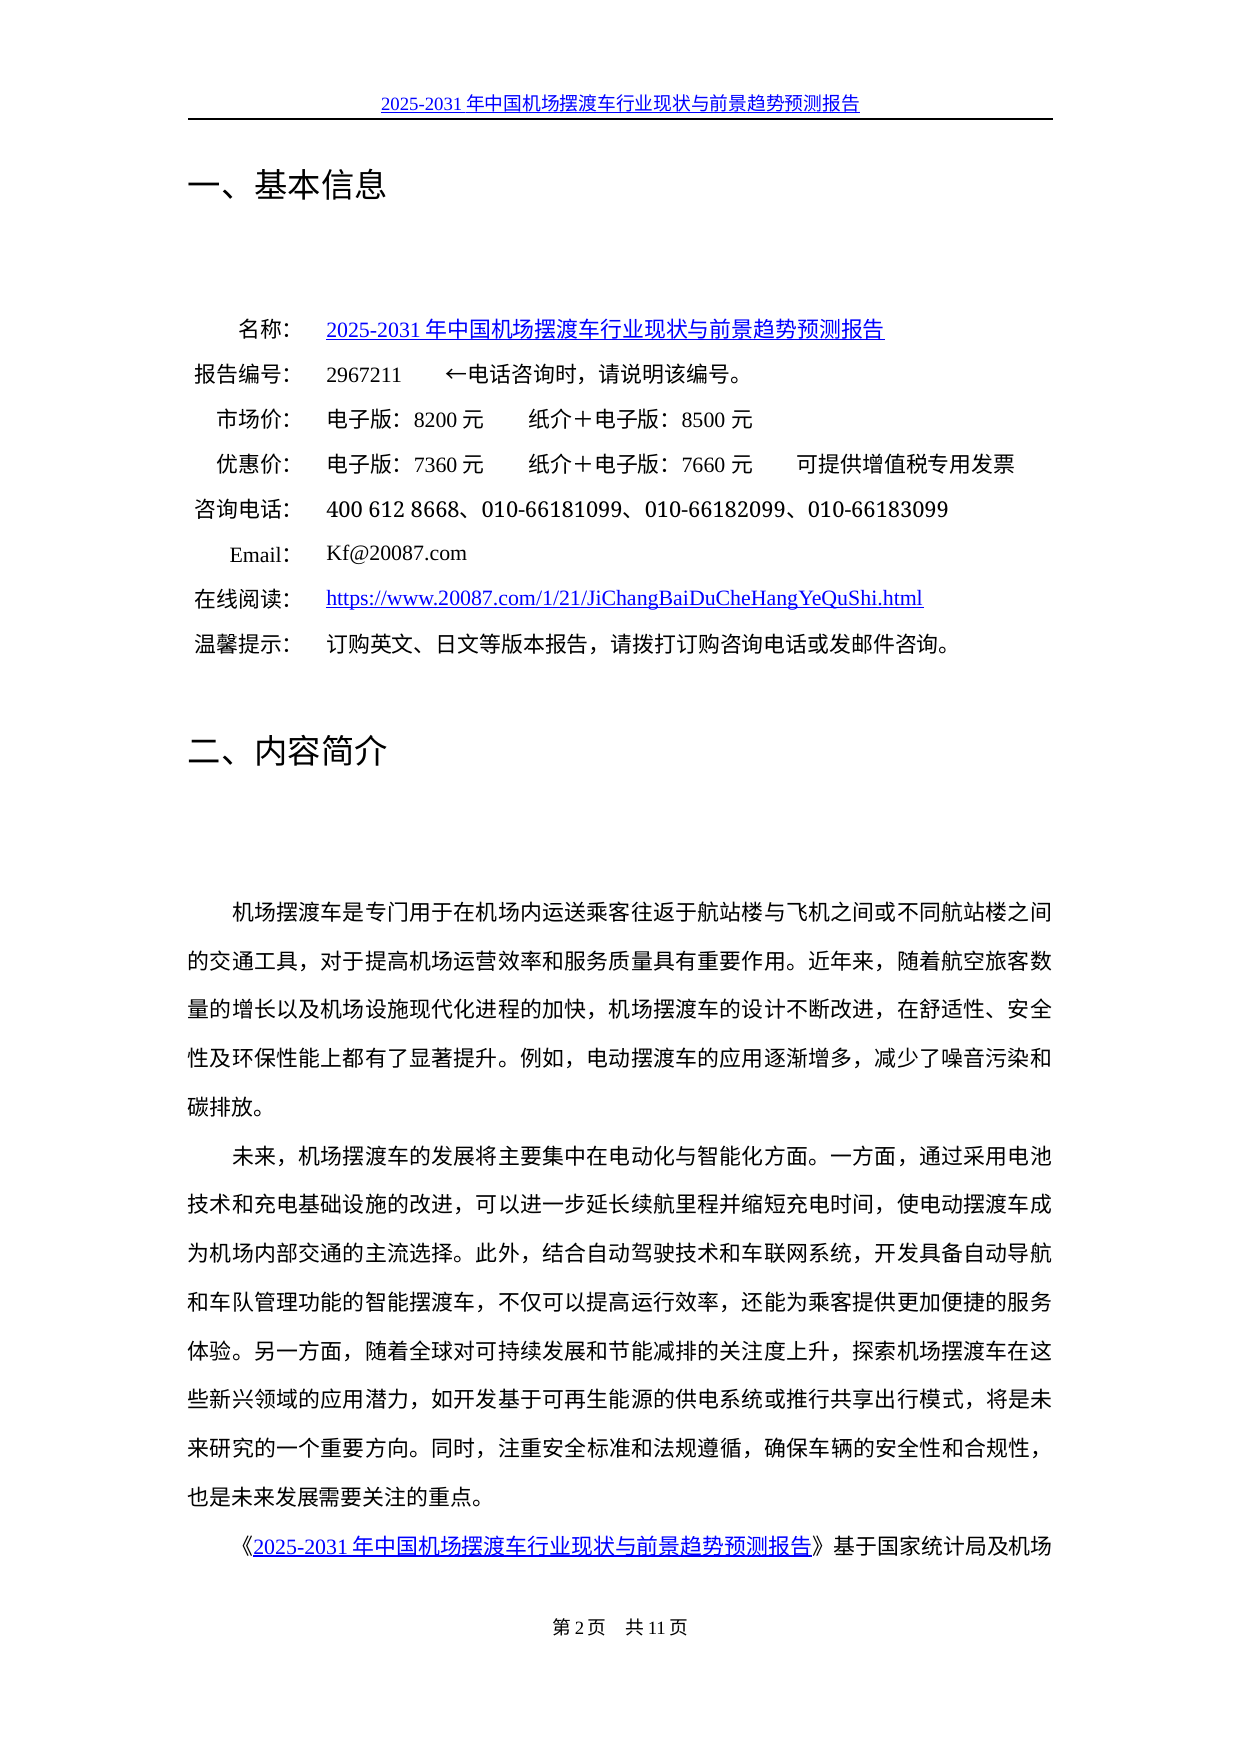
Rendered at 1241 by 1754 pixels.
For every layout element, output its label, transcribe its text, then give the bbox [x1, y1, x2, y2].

table_cell [315, 582, 1073, 627]
table_cell 优惠价： [167, 447, 315, 492]
table_cell 在线阅读： [167, 582, 315, 627]
table_cell 电子版：8200 元 纸介＋电子版：8500 元 [315, 402, 1073, 447]
table_cell Kf@20087.com [315, 537, 1073, 582]
title 一、基本信息 [187, 150, 1053, 215]
table_cell 400 612 8668、010-66181099、010-66182099、010-66183099 [315, 492, 1073, 537]
table_cell Email： [167, 537, 315, 582]
table_cell 电子版：7360 元 纸介＋电子版：7660 元 可提供增值税专用发票 [315, 447, 1073, 492]
table_header 2025-2031年中国机场摆渡车行业现状与前景趋势预测报告 [315, 312, 1073, 357]
table_cell 2967211 ←电话咨询时，请说明该编号。 [315, 357, 1073, 402]
table_cell 订购英文、日文等版本报告，请拨打订购咨询电话或发邮件咨询。 [315, 627, 1073, 672]
table_cell 温馨提示： [167, 627, 315, 672]
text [187, 894, 1053, 1561]
table_cell 报告编号： [167, 357, 315, 402]
table_cell 市场价： [167, 402, 315, 447]
table_header 名称： [167, 312, 315, 357]
table_cell 咨询电话： [167, 492, 315, 537]
title 二、内容简介 [187, 717, 1053, 782]
